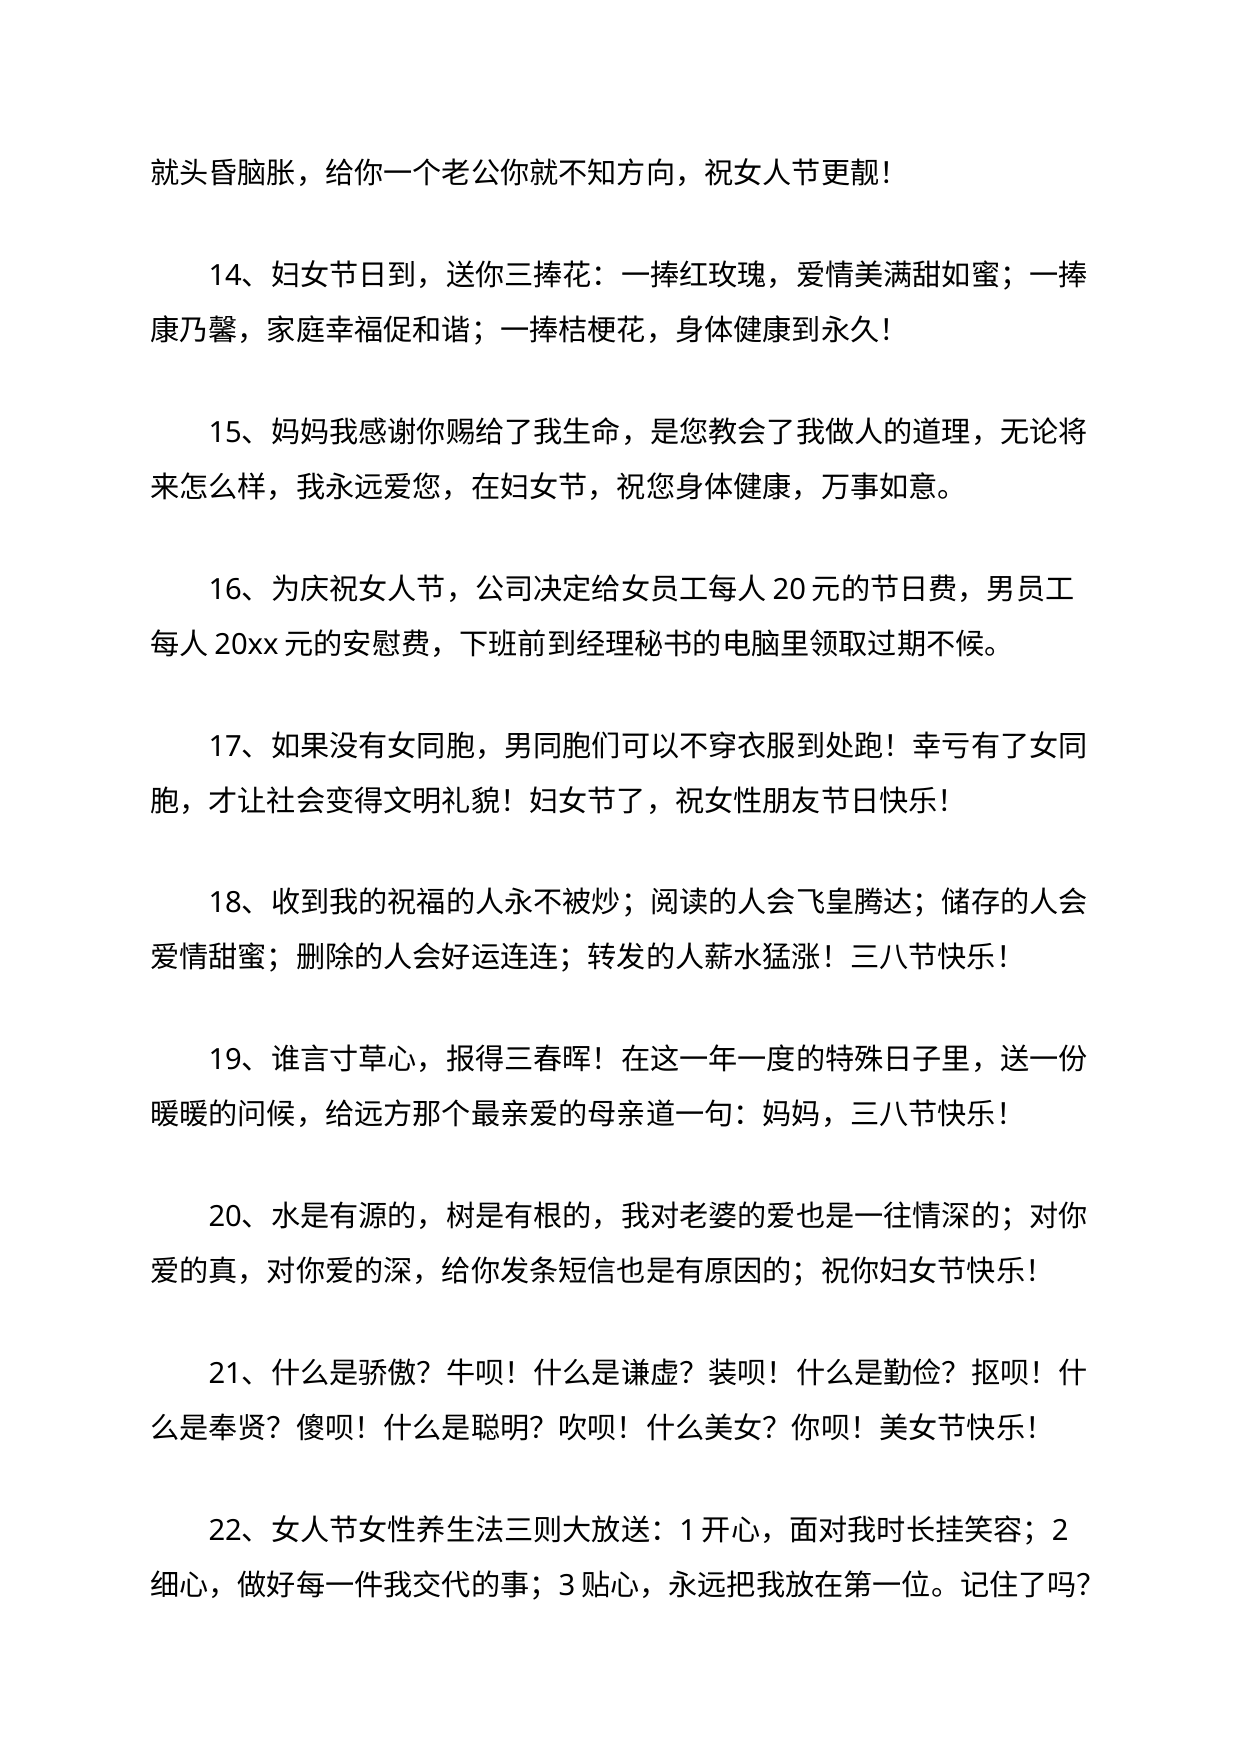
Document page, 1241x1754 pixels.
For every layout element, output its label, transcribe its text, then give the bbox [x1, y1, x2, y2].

text 22、女人节女性养生法三则大放送：1开心，面对我时长挂笑容；2细心，做好每一件我交代的事；3贴心，永远把我放在第一位。记住了吗？ [150, 1506, 1090, 1603]
text 17、如果没有女同胞，男同胞们可以不穿衣服到处跑！幸亏有了女同胞，才让社会变得文明礼貌！妇女节了，祝女性朋友节日快乐！ [150, 722, 1090, 819]
text 18、收到我的祝福的人永不被炒；阅读的人会飞皇腾达；储存的人会爱情甜蜜；删除的人会好运连连；转发的人薪水猛涨！三八节快乐！ [150, 879, 1090, 976]
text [150, 150, 1090, 192]
text 20、水是有源的，树是有根的，我对老婆的爱也是一往情深的；对你爱的真，对你爱的深，给你发条短信也是有原因的；祝你妇女节快乐！ [150, 1193, 1090, 1290]
text 14、妇女节日到，送你三捧花：一捧红玫瑰，爱情美满甜如蜜；一捧康乃馨，家庭幸福促和谐；一捧桔梗花，身体健康到永久！ [150, 252, 1090, 349]
text 21、什么是骄傲？牛呗！什么是谦虚？装呗！什么是勤俭？抠呗！什么是奉贤？傻呗！什么是聪明？吹呗！什么美女？你呗！美女节快乐！ [150, 1349, 1090, 1447]
text 19、谁言寸草心，报得三春晖！在这一年一度的特殊日子里，送一份暖暖的问候，给远方那个最亲爱的母亲道一句：妈妈，三八节快乐！ [150, 1036, 1090, 1133]
text 15、妈妈我感谢你赐给了我生命，是您教会了我做人的道理，无论将来怎么样，我永远爱您，在妇女节，祝您身体健康，万事如意。 [150, 408, 1090, 506]
text 16、为庆祝女人节，公司决定给女员工每人20元的节日费，男员工每人20xx元的安慰费，下班前到经理秘书的电脑里领取过期不候。 [150, 565, 1090, 663]
